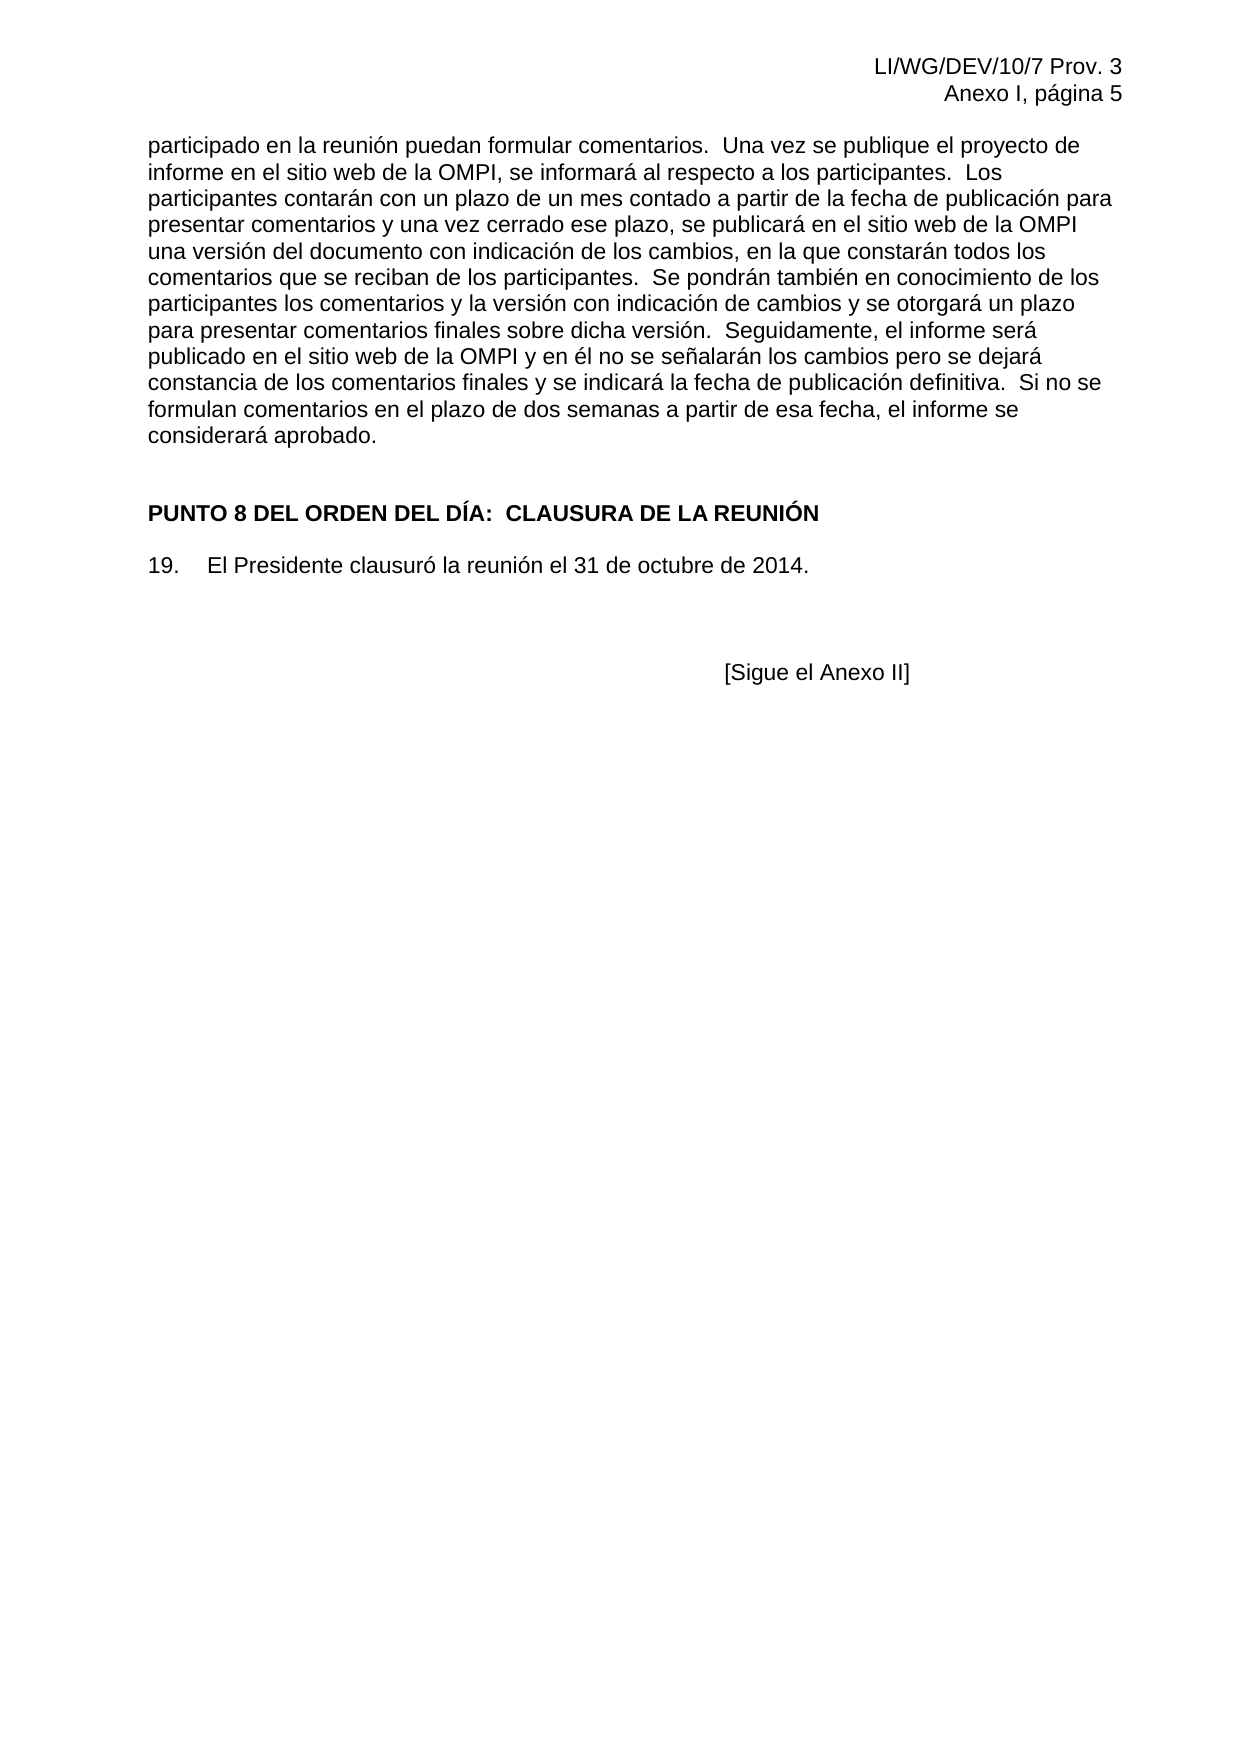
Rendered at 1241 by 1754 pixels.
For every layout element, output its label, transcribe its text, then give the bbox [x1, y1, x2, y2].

text [Sigue el Anexo II] [724, 659, 1122, 686]
text 19. El Presidente clausuró la reunión el 31 de octubre de 2014. [148, 552, 1122, 579]
text PUNTO 8 DEL ORDEN DEL DÍA: CLAUSURA DE LA REUNIÓN [148, 500, 1122, 526]
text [148, 132, 1122, 448]
